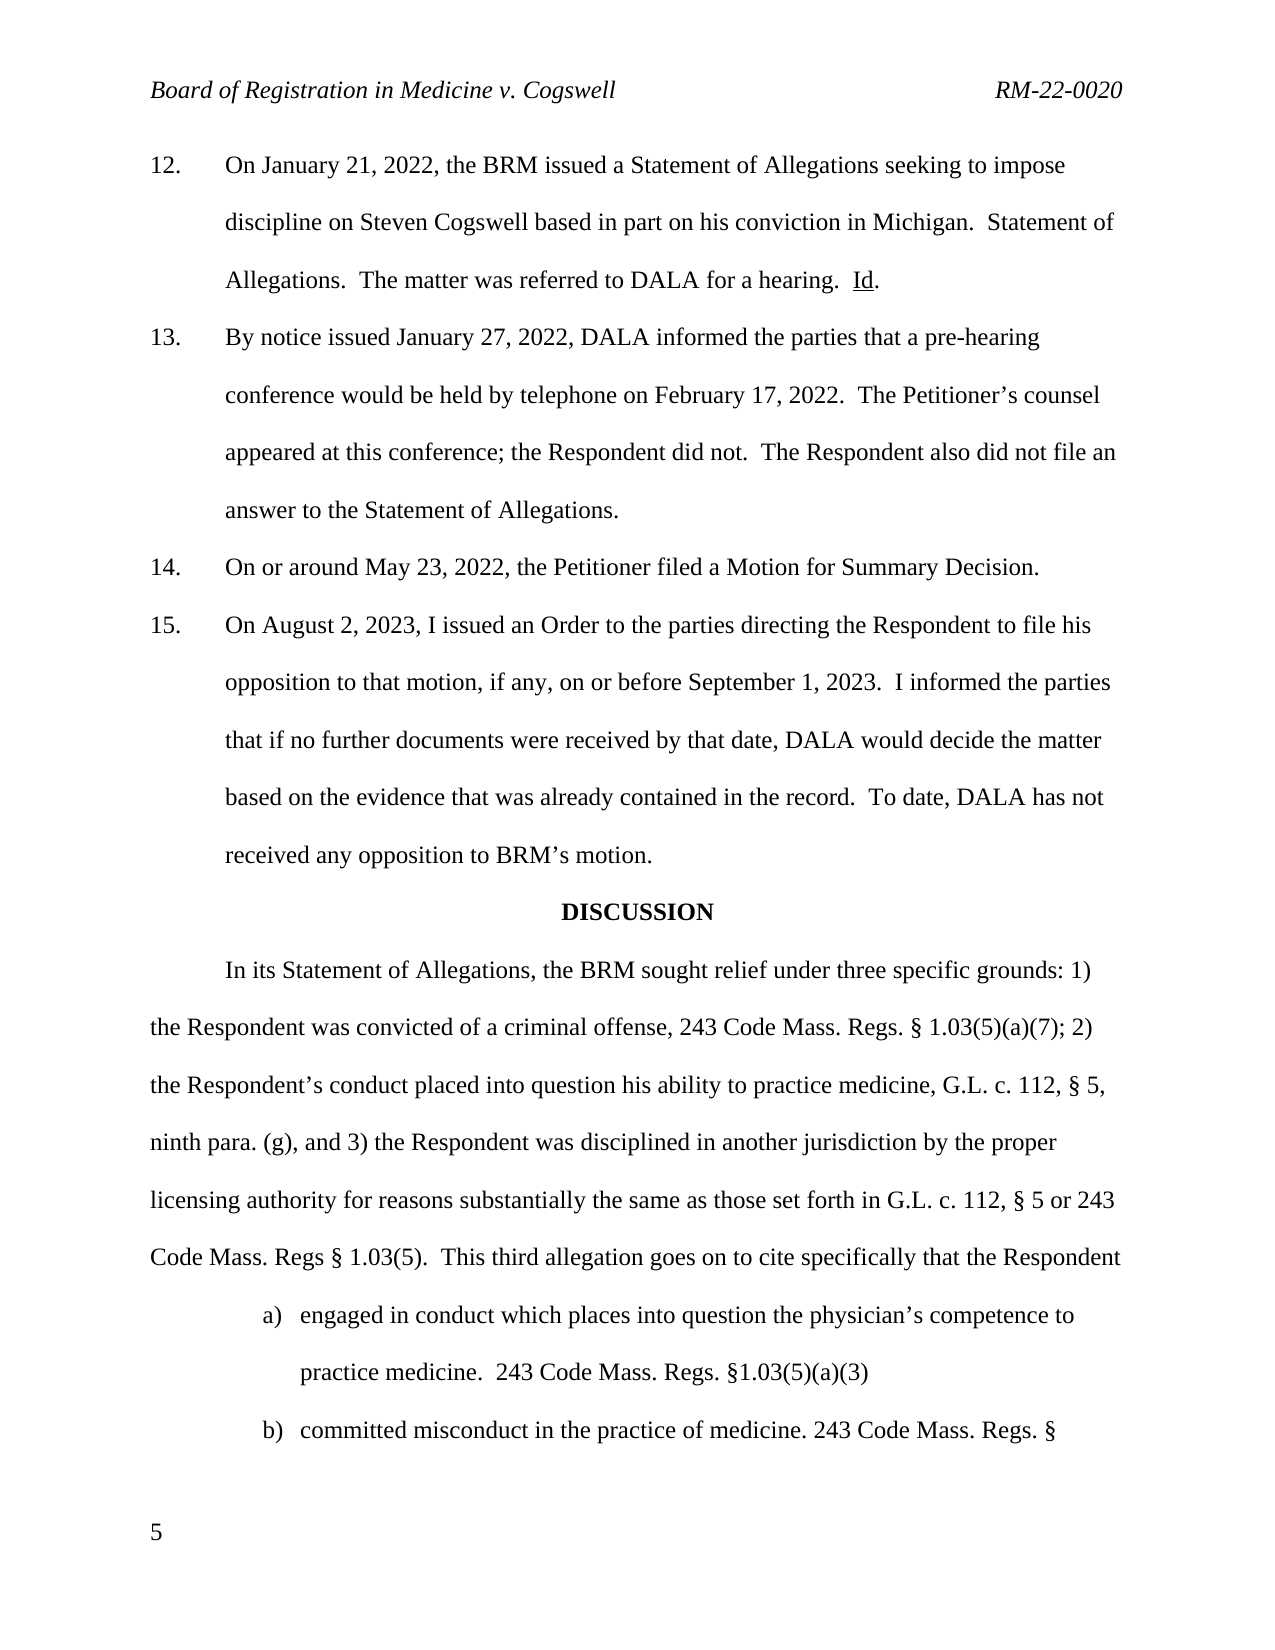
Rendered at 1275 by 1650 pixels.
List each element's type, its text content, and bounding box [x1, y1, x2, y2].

list On January 21, 2022, the BRM issued a Statement of Allegations seeking to impose discipline on Steven Cogswell based in part on his conviction in Michigan. Statement of Allegations. The matter was referred to DALA for a hearing. Id. [150, 150, 1125, 294]
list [262, 1415, 1125, 1444]
list On August 2, 2023, I issued an Order to the parties directing the Respondent to file his opposition to that motion, if any, on or before September 1, 2023. I informed the parties that if no further documents were received by that date, DALA would decide the matter based on the evidence that was already contained in the record. To date, DALA has not received any opposition to BRM’s motion. [150, 610, 1125, 869]
text In its Statement of Allegations, the BRM sought relief under three specific grounds: 1) the Respondent was convicted of a criminal offense, 243 Code Mass. Regs. § 1.03(5)(a)(7); 2) the Respondent’s conduct placed into question his ability to practice medicine, G.L. c. 112, § 5, ninth para. (g), and 3) the Respondent was disciplined in another jurisdiction by the proper licensing authority for reasons substantially the same as those set forth in G.L. c. 112, § 5 or 243 Code Mass. Regs § 1.03(5). This third allegation goes on to cite specifically that the Respondent [150, 955, 1125, 1271]
text DISCUSSION [150, 897, 1125, 926]
list By notice issued January 27, 2022, DALA informed the parties that a pre-hearing conference would be held by telephone on February 17, 2022. The Petitioner’s counsel appeared at this conference; the Respondent did not. The Respondent also did not file an answer to the Statement of Allegations. [150, 322, 1125, 524]
list engaged in conduct which places into question the physician’s competence to practice medicine. 243 Code Mass. Regs. §1.03(5)(a)(3) [262, 1300, 1125, 1386]
list On or around May 23, 2022, the Petitioner filed a Motion for Summary Decision. [150, 552, 1125, 581]
